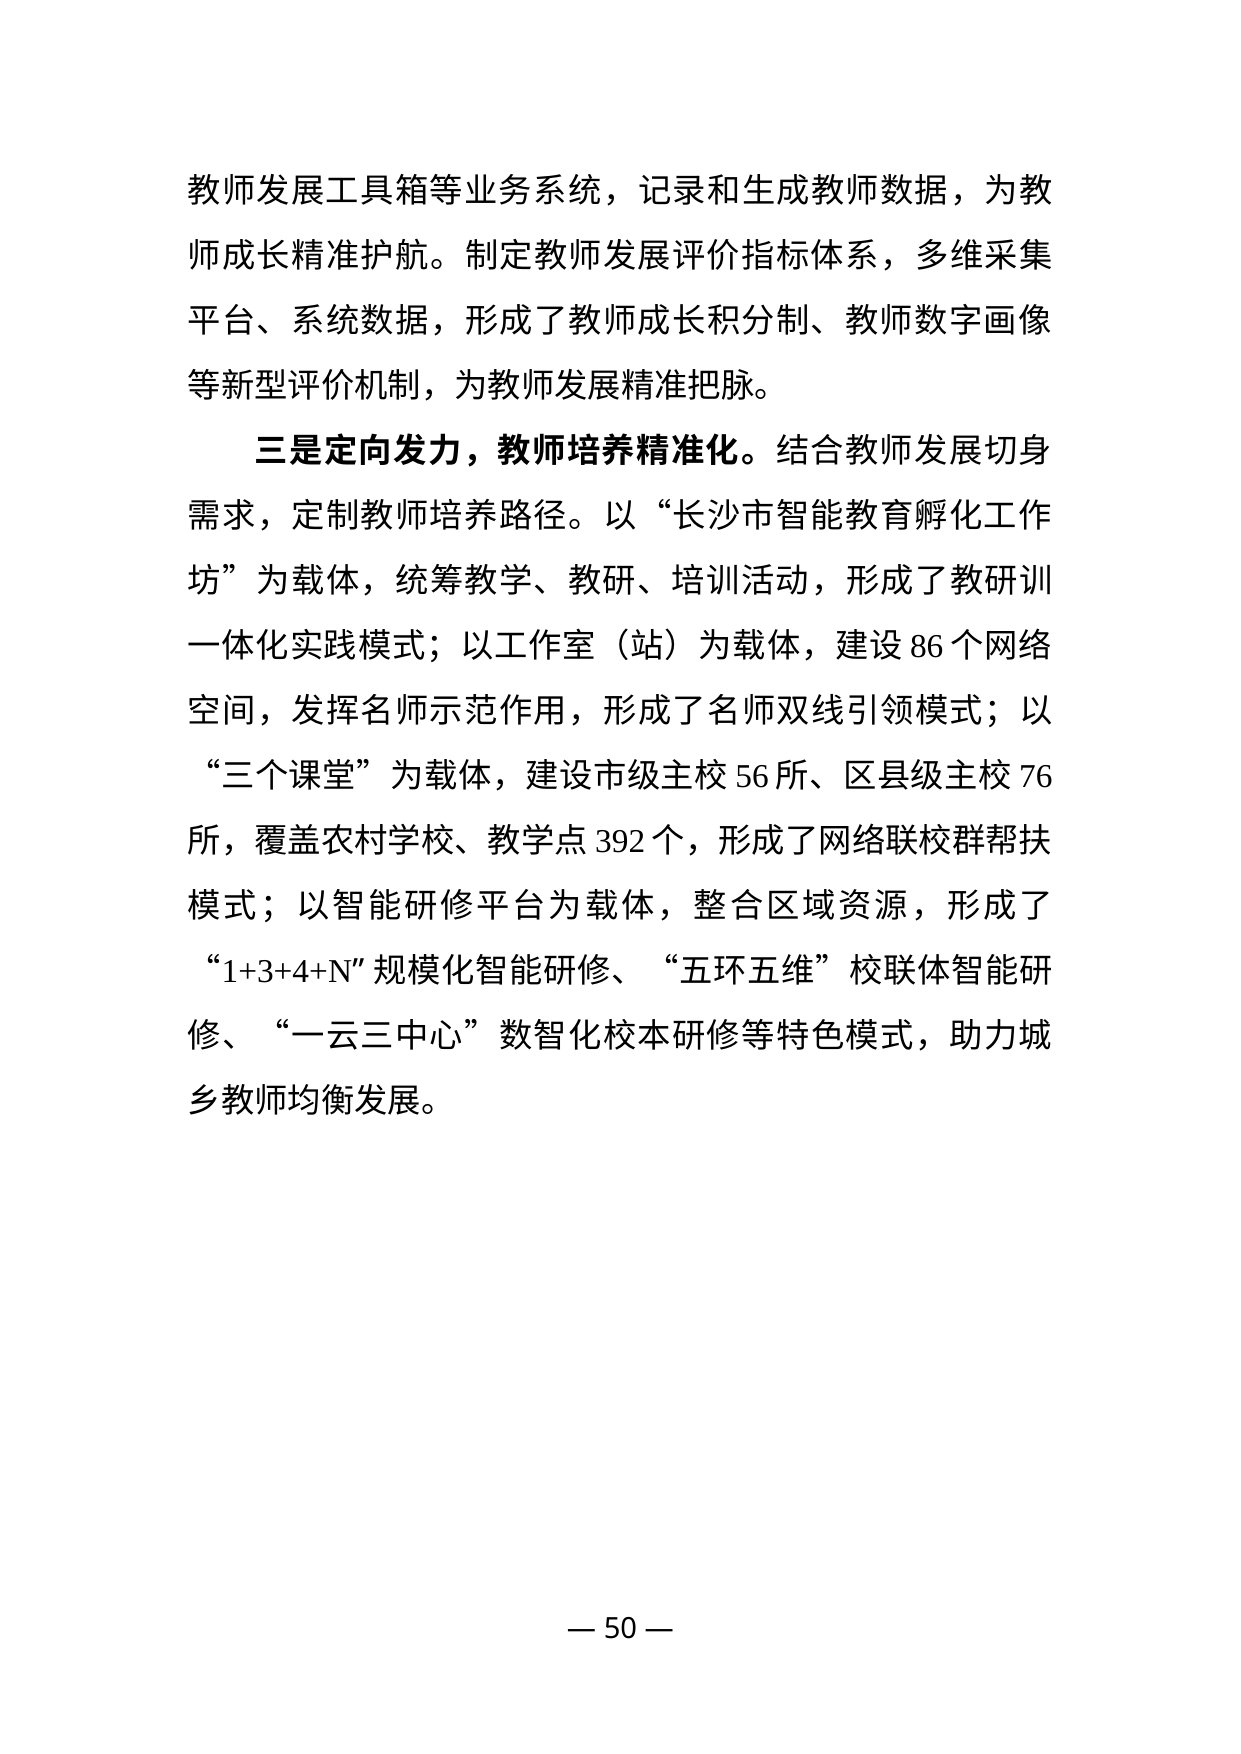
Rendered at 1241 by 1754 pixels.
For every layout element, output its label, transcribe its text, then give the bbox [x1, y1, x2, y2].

text 三是定向发力，教师培养精准化。结合教师发展切身需求，定制教师培养路径。以“长沙市智能教育孵化工作坊”为载体，统筹教学、教研、培训活动，形成了教研训一体化实践模式；以工作室（站）为载体，建设86个网络空间，发挥名师示范作用，形成了名师双线引领模式；以“三个课堂”为载体，建设市级主校56所、区县级主校76所，覆盖农村学校、教学点392个，形成了网络联校群帮扶模式；以智能研修平台为载体，整合区域资源，形成了“1+3+4+N” 规模化智能研修、“五环五维”校联体智能研修、“一云三中心”数智化校本研修等特色模式，助力城乡教师均衡发展。 [187, 415, 1053, 1130]
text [187, 155, 1053, 415]
